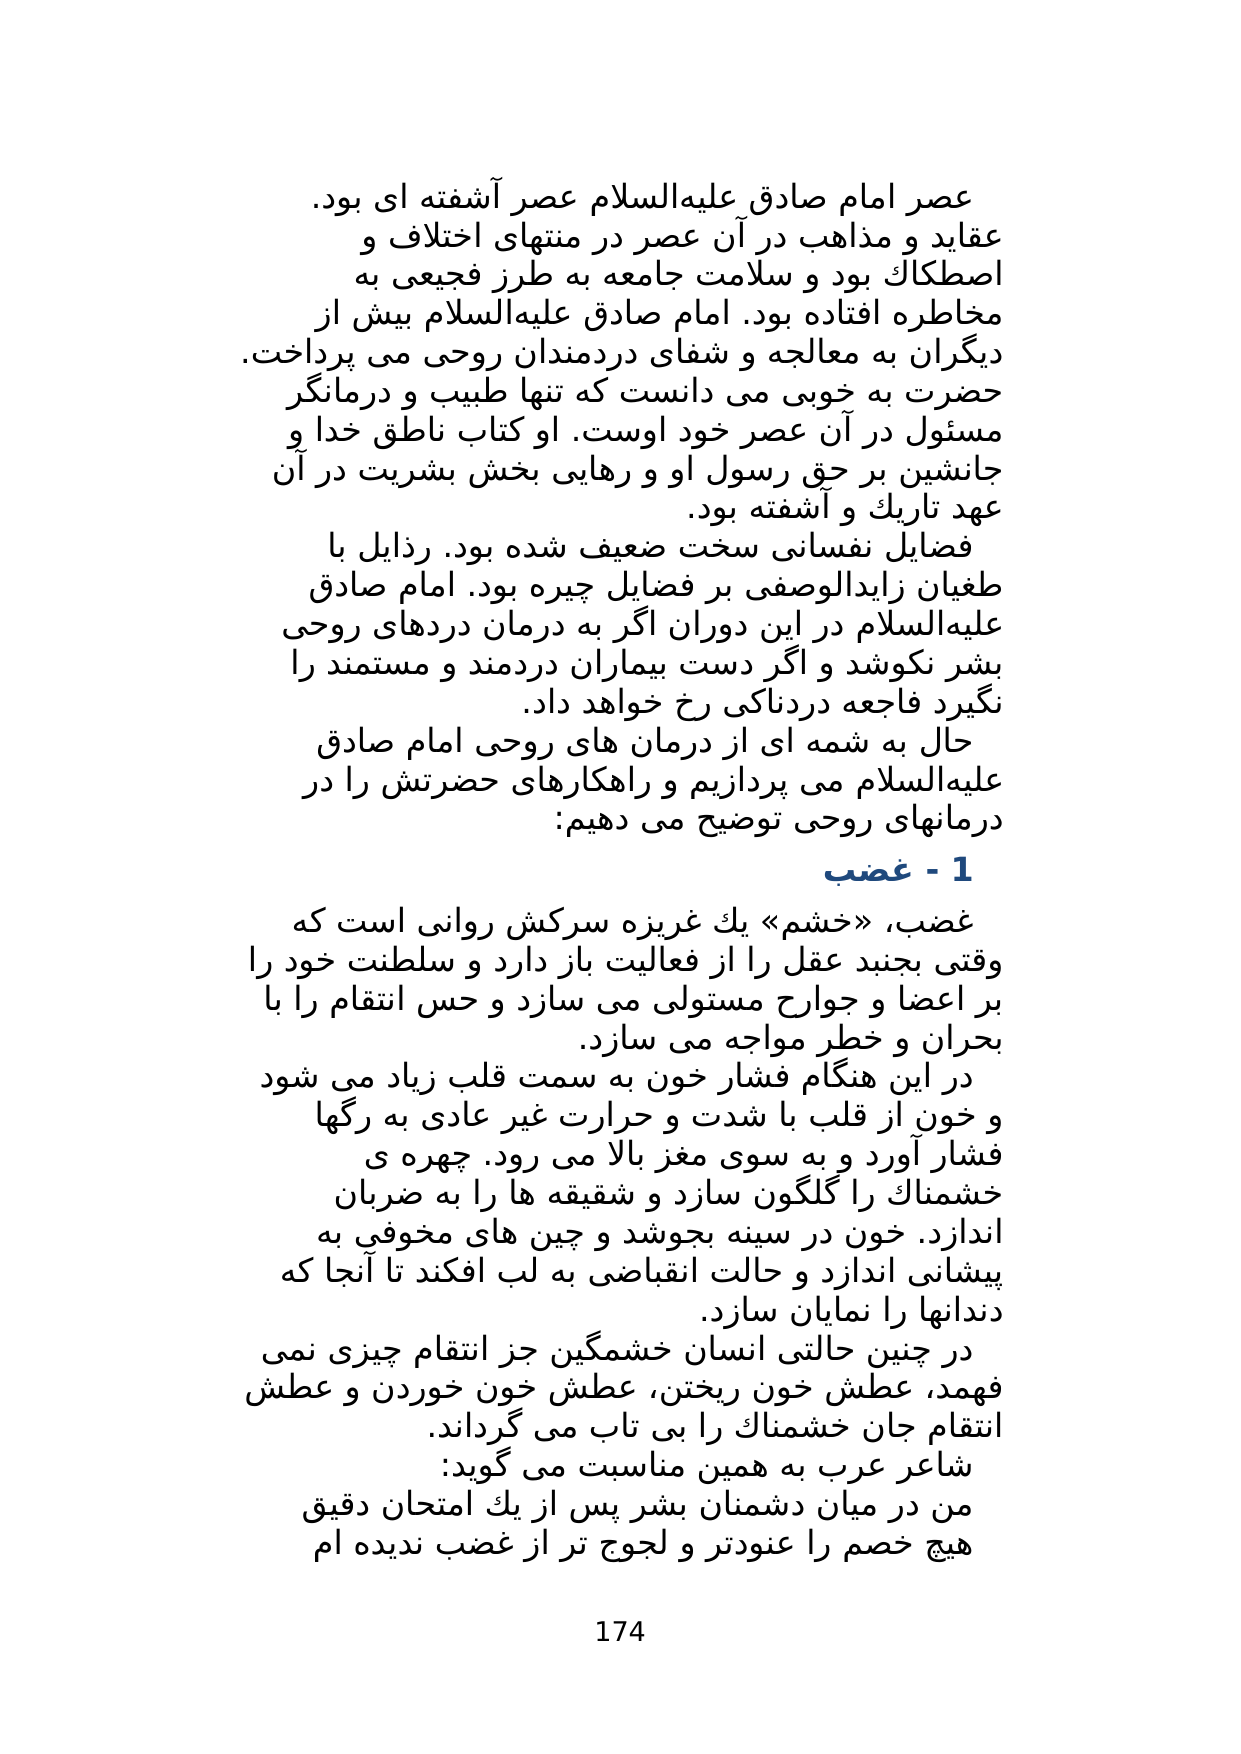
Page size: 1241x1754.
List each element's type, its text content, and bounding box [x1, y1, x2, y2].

text حال به شمه اى از درمان هاى روحى امام صادق عليه‌السلام مى پردازيم و راهكارهاى حضرتش را در درمانهاى روحى توضيح مى دهيم: [236, 721, 1004, 838]
text در چنين حالتى انسان خشمگين جز انتقام چيزى نمى فهمد، عطش خون ريختن، عطش خون خوردن و عطش انتقام جان خشمناك را بى تاب مى گرداند. [236, 1329, 1004, 1446]
text فضايل نفسانى سخت ضعيف شده بود. رذايل با طغيان زايدالوصفى بر فضايل چيره بود. امام صادق عليه‌السلام در اين دوران اگر به درمان دردهاى روحى بشر نكوشد و اگر دست بيماران دردمند و مستمند را نگيرد فاجعه دردناكى رخ خواهد داد. [236, 527, 1004, 721]
text شاعر عرب به همين مناسبت مى گويد: [236, 1446, 1004, 1484]
text هيچ خصم را عنودتر و لجوج تر از غضب نديده ام [236, 1523, 1004, 1562]
text در اين هنگام فشار خون به سمت قلب زياد مى شود و خون از قلب با شدت و حرارت غير عادى به رگها فشار آورد و به سوى مغز بالا مى رود. چهره ى خشمناك را گلگون سازد و شقيقه ها را به ضربان اندازد. خون در سينه بجوشد و چين هاى مخوفى به پيشانى اندازد و حالت انقباضى به لب افكند تا آنجا كه دندانها را نمايان سازد. [236, 1057, 1004, 1329]
subtitle 1 - غضب [236, 850, 1004, 889]
text غضب، «خشم» يك غريزه سركش روانى است كه وقتى بجنبد عقل را از فعاليت باز دارد و سلطنت خود را بر اعضا و جوارح مستولى مى سازد و حس انتقام را با بحران و خطر مواجه مى سازد. [236, 902, 1004, 1057]
text من در ميان دشمنان بشر پس از يك امتحان دقيق [236, 1484, 1004, 1523]
text عصر امام صادق عليه‌السلام عصر آشفته اى بود. عقايد و مذاهب در آن عصر در منتهاى اختلاف و اصطكاك بود و سلامت جامعه به طرز فجيعى به مخاطره افتاده بود. امام صادق عليه‌السلام بيش از ديگران به معالجه و شفاى دردمندان روحى مى پرداخت. حضرت به خوبى مى دانست كه تنها طبيب و درمانگر مسئول در آن عصر خود اوست. او كتاب ناطق خدا و جانشين بر حق رسول او و رهايى بخش بشريت در آن عهد تاريك و آشفته بود. [236, 177, 1004, 527]
